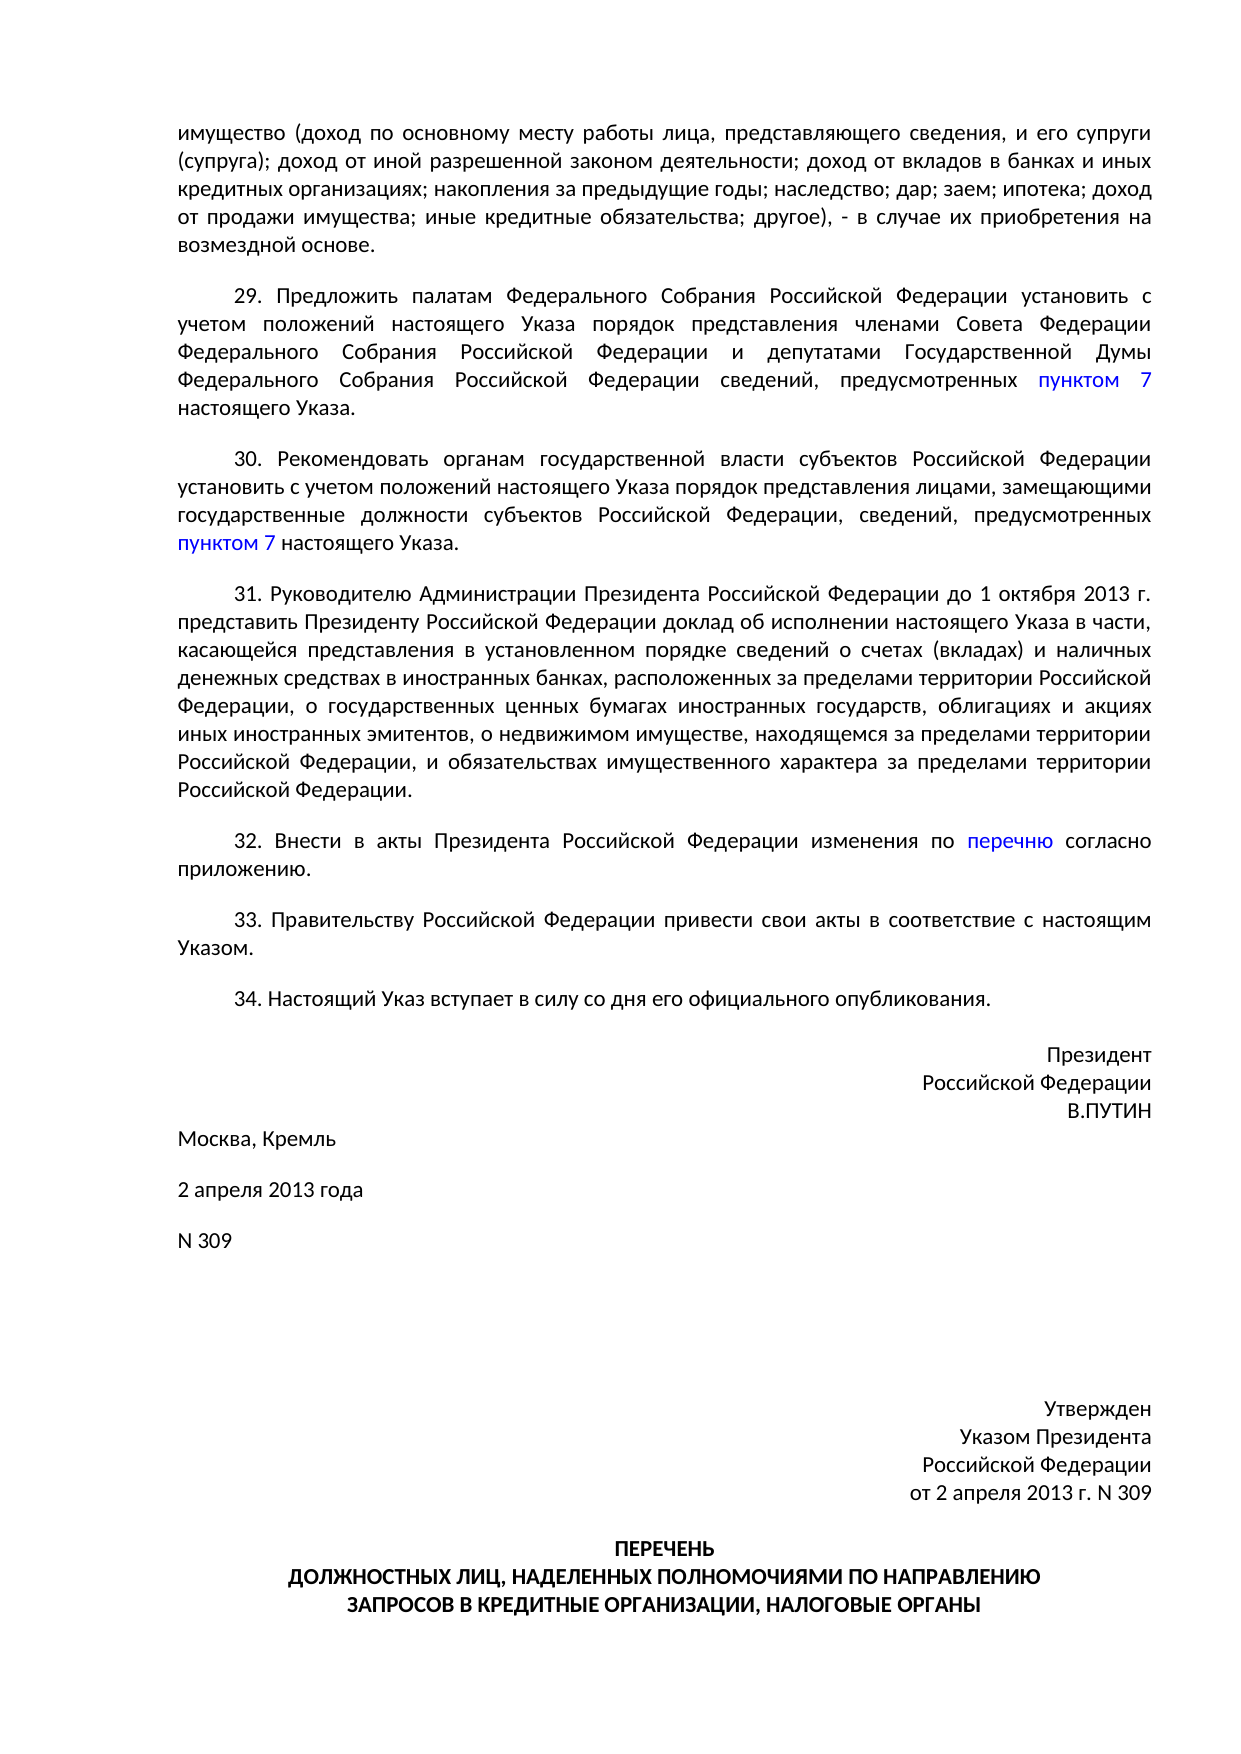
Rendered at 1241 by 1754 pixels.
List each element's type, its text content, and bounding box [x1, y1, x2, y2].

text Российской Федерации [177, 1450, 1152, 1478]
title ЗАПРОСОВ В КРЕДИТНЫЕ ОРГАНИЗАЦИИ, НАЛОГОВЫЕ ОРГАНЫ [177, 1590, 1152, 1618]
text 30. Рекомендовать органам государственной власти субъектов Российской Федерации установить с учетом положений настоящего Указа порядок представления лицами, замещающими государственные должности субъектов Российской Федерации, сведений, предусмотренных пунктом 7 настоящего Указа. [177, 444, 1152, 556]
text Москва, Кремль [177, 1124, 1152, 1152]
text В.ПУТИН [177, 1096, 1152, 1124]
text Указом Президента [177, 1422, 1152, 1450]
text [177, 118, 1152, 258]
text 29. Предложить палатам Федерального Собрания Российской Федерации установить с учетом положений настоящего Указа порядок представления членами Совета Федерации Федерального Собрания Российской Федерации и депутатами Государственной Думы Федерального Собрания Российской Федерации сведений, предусмотренных пунктом 7 настоящего Указа. [177, 281, 1152, 421]
text Российской Федерации [177, 1068, 1152, 1096]
text N 309 [177, 1226, 1152, 1254]
text Президент [177, 1040, 1152, 1068]
text 32. Внести в акты Президента Российской Федерации изменения по перечню согласно приложению. [177, 826, 1152, 882]
title ДОЛЖНОСТНЫХ ЛИЦ, НАДЕЛЕННЫХ ПОЛНОМОЧИЯМИ ПО НАПРАВЛЕНИЮ [177, 1562, 1152, 1590]
text от 2 апреля 2013 г. N 309 [177, 1478, 1152, 1506]
title ПЕРЕЧЕНЬ [177, 1534, 1152, 1562]
text 33. Правительству Российской Федерации привести свои акты в соответствие с настоящим Указом. [177, 905, 1152, 961]
text Утвержден [177, 1394, 1152, 1422]
text 2 апреля 2013 года [177, 1175, 1152, 1203]
text 34. Настоящий Указ вступает в силу со дня его официального опубликования. [177, 984, 1152, 1012]
text 31. Руководителю Администрации Президента Российской Федерации до 1 октября 2013 г. представить Президенту Российской Федерации доклад об исполнении настоящего Указа в части, касающейся представления в установленном порядке сведений о счетах (вкладах) и наличных денежных средствах в иностранных банках, расположенных за пределами территории Российской Федерации, о государственных ценных бумагах иностранных государств, облигациях и акциях иных иностранных эмитентов, о недвижимом имуществе, находящемся за пределами территории Российской Федерации, и обязательствах имущественного характера за пределами территории Российской Федерации. [177, 579, 1152, 803]
